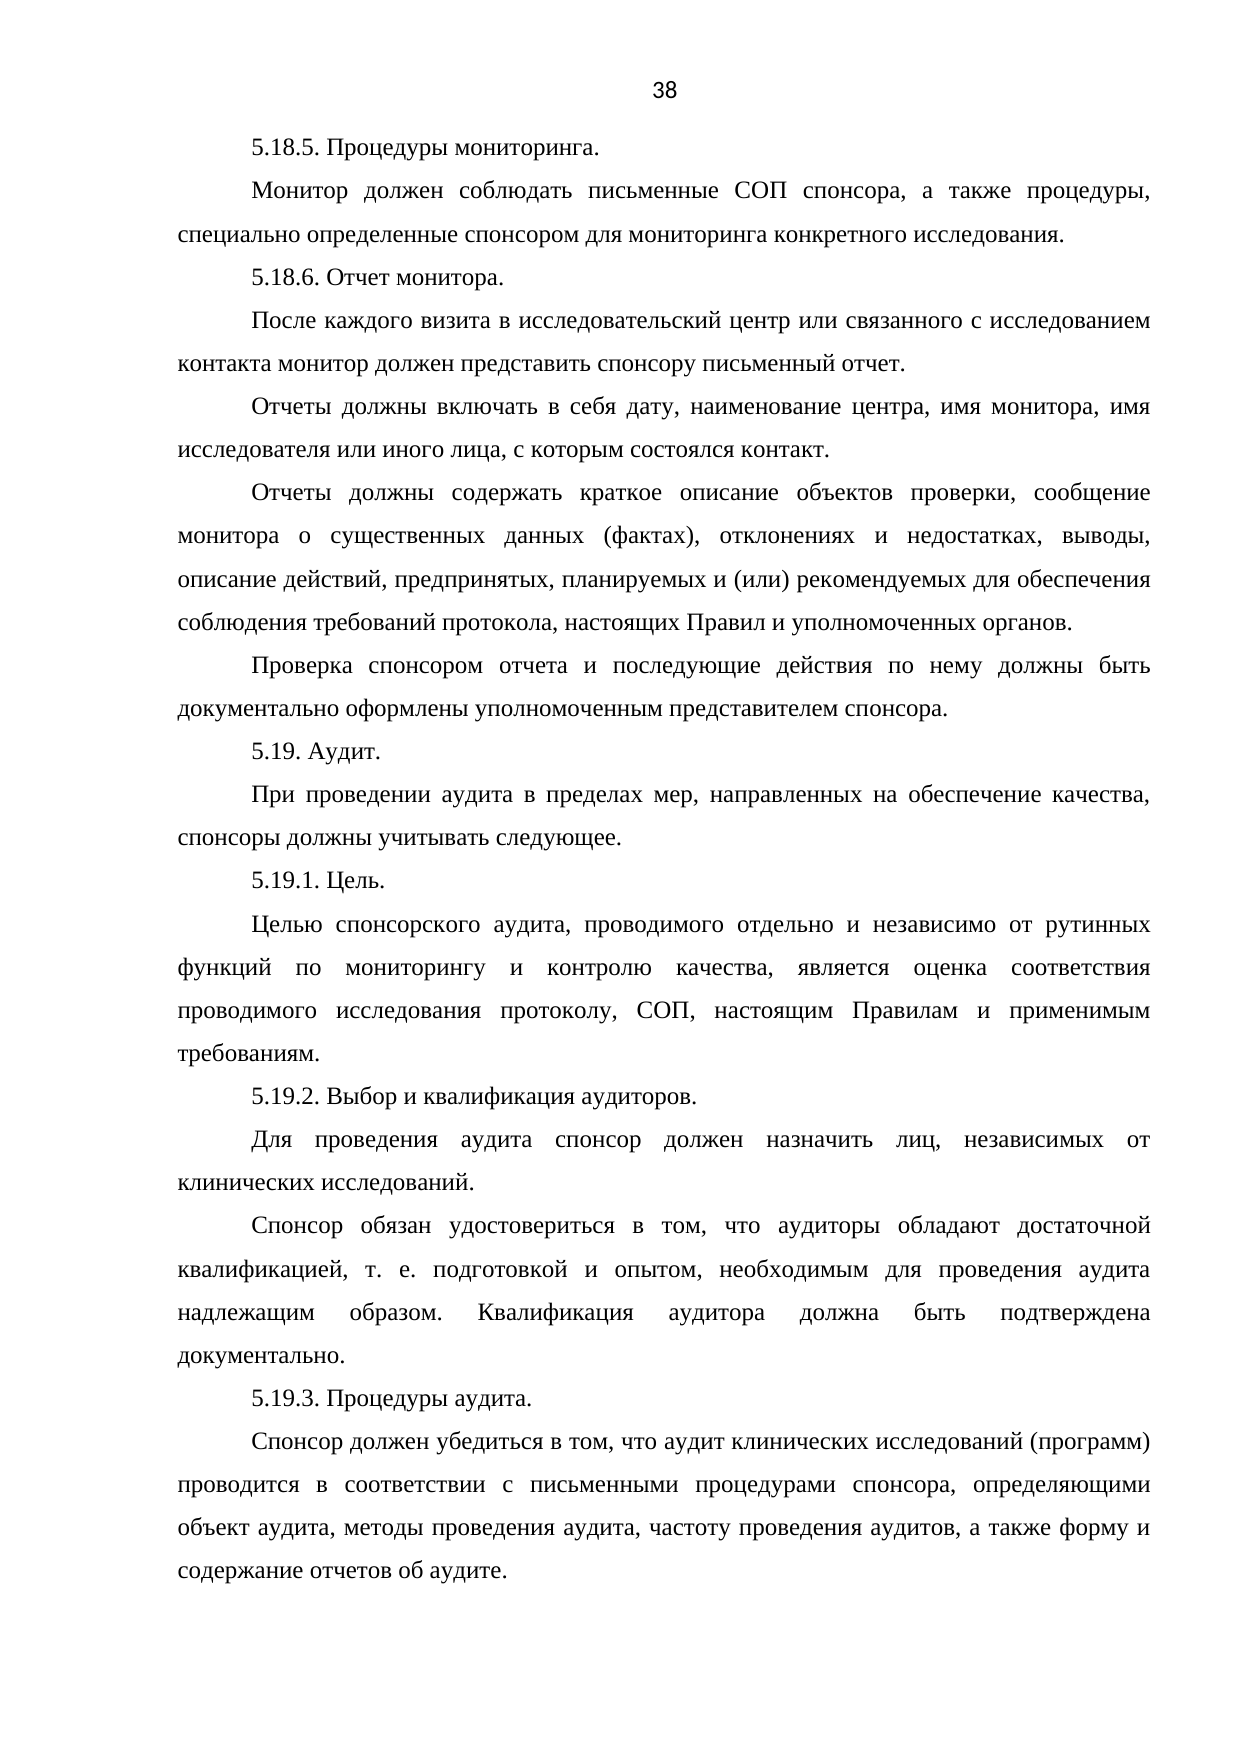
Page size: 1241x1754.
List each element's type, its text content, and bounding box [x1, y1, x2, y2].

text Отчеты должны содержать краткое описание объектов проверки, сообщение монитора о существенных данных (фактах), отклонениях и недостатках, выводы, описание действий, предпринятых, планируемых и (или) рекомендуемых для обеспечения соблюдения требований протокола, настоящих Правил и уполномоченных органов. [177, 477, 1152, 636]
text 5.19.2. Выбор и квалификация аудиторов. [177, 1081, 1152, 1110]
text 5.19.3. Процедуры аудита. [177, 1383, 1152, 1412]
text Целью спонсорского аудита, проводимого отдельно и независимо от рутинных функций по мониторингу и контролю качества, является оценка соответствия проводимого исследования протоколу, СОП, настоящим Правилам и применимым требованиям. [177, 909, 1152, 1067]
text Проверка спонсором отчета и последующие действия по нему должны быть документально оформлены уполномоченным представителем спонсора. [177, 650, 1152, 722]
text Спонсор обязан удостовериться в том, что аудиторы обладают достаточной квалификацией, т. е. подготовкой и опытом, необходимым для проведения аудита надлежащим образом. Квалификация аудитора должна быть подтверждена документально. [177, 1211, 1152, 1369]
text 5.19.1. Цель. [177, 866, 1152, 894]
text Для проведения аудита спонсор должен назначить лиц, независимых от клинических исследований. [177, 1124, 1152, 1196]
text 5.19. Аудит. [177, 736, 1152, 765]
text Монитор должен соблюдать письменные СОП спонсора, а также процедуры, специально определенные спонсором для мониторинга конкретного исследования. [177, 176, 1152, 247]
text 5.18.6. Отчет монитора. [177, 262, 1152, 291]
text При проведении аудита в пределах мер, направленных на обеспечение качества, спонсоры должны учитывать следующее. [177, 779, 1152, 851]
text Спонсор должен убедиться в том, что аудит клинических исследований (программ) проводится в соответствии с письменными процедурами спонсора, определяющими объект аудита, методы проведения аудита, частоту проведения аудитов, а также форму и содержание отчетов об аудите. [177, 1426, 1152, 1584]
text 5.18.5. Процедуры мониторинга. [177, 132, 1152, 161]
text Отчеты должны включать в себя дату, наименование центра, имя монитора, имя исследователя или иного лица, с которым состоялся контакт. [177, 391, 1152, 463]
text После каждого визита в исследовательский центр или связанного с исследованием контакта монитор должен представить спонсору письменный отчет. [177, 305, 1152, 377]
